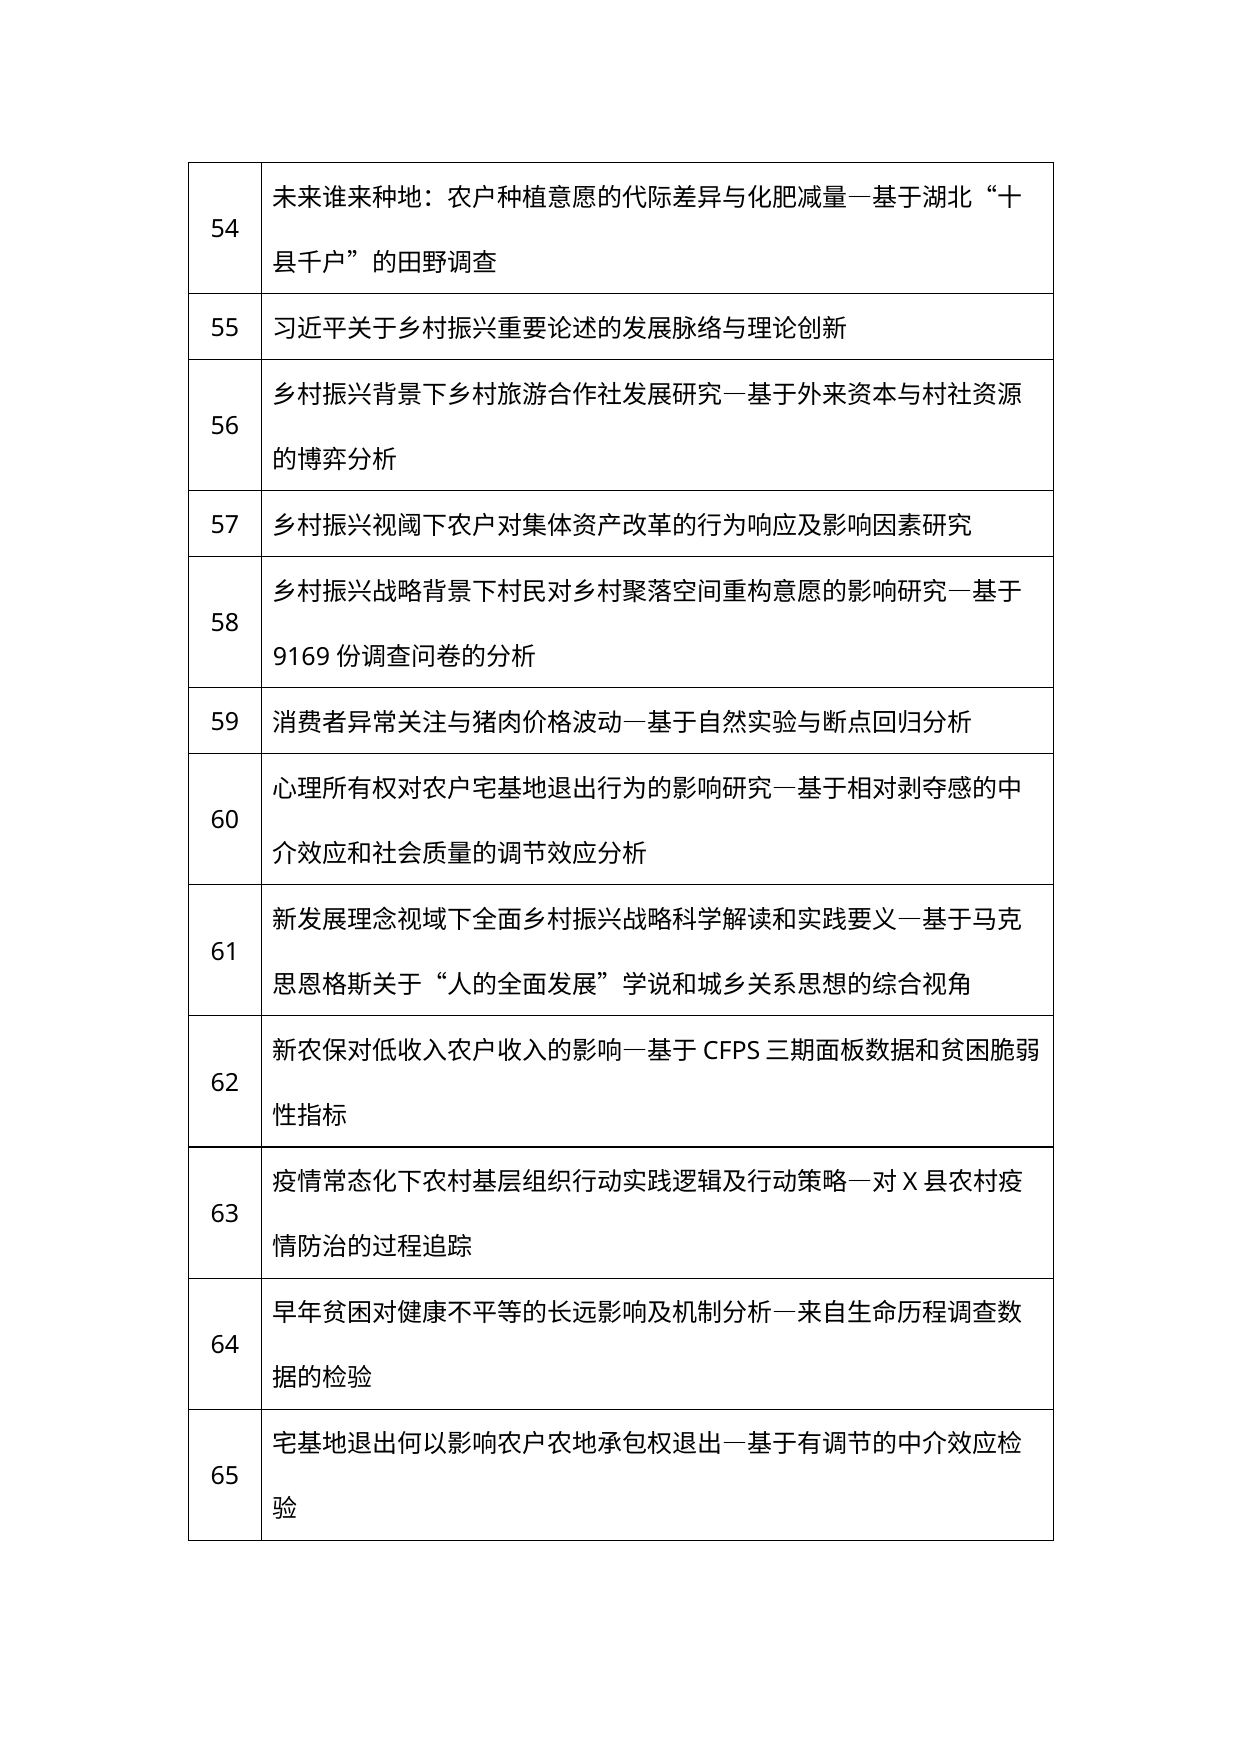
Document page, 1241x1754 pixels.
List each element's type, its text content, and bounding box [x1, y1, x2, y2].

table_cell 64 [189, 1279, 261, 1408]
table_cell 心理所有权对农户宅基地退出行为的影响研究—基于相对剥夺感的中介效应和社会质量的调节效应分析 [262, 754, 1053, 884]
table_cell 消费者异常关注与猪肉价格波动—基于自然实验与断点回归分析 [262, 688, 1053, 753]
table_cell 59 [189, 688, 261, 753]
table_cell 乡村振兴战略背景下村民对乡村聚落空间重构意愿的影响研究—基于9169 份调查问卷的分析 [262, 557, 1053, 687]
table_cell 58 [189, 557, 261, 687]
table_cell 55 [189, 294, 261, 359]
table_cell 乡村振兴视阈下农户对集体资产改革的行为响应及影响因素研究 [262, 491, 1053, 556]
table_cell 61 [189, 885, 261, 1015]
table_cell 63 [189, 1148, 261, 1277]
table_cell 早年贫困对健康不平等的长远影响及机制分析—来自生命历程调查数据的检验 [262, 1279, 1053, 1408]
table_cell 习近平关于乡村振兴重要论述的发展脉络与理论创新 [262, 294, 1053, 359]
table_cell 疫情常态化下农村基层组织行动实践逻辑及行动策略—对X 县农村疫情防治的过程追踪 [262, 1148, 1053, 1277]
table_cell 新发展理念视域下全面乡村振兴战略科学解读和实践要义—基于马克思恩格斯关于“人的全面发展”学说和城乡关系思想的综合视角 [262, 885, 1053, 1015]
table_cell 57 [189, 491, 261, 556]
table_cell 54 [189, 163, 261, 293]
table_cell 62 [189, 1016, 261, 1146]
table_cell 乡村振兴背景下乡村旅游合作社发展研究—基于外来资本与村社资源的博弈分析 [262, 360, 1053, 490]
table_cell 宅基地退出何以影响农户农地承包权退出—基于有调节的中介效应检验 [262, 1410, 1053, 1539]
table_cell 新农保对低收入农户收入的影响—基于CFPS三期面板数据和贫困脆弱性指标 [262, 1016, 1053, 1146]
table_cell 未来谁来种地：农户种植意愿的代际差异与化肥减量—基于湖北“十县千户”的田野调查 [262, 163, 1053, 293]
table_cell 60 [189, 754, 261, 884]
table_cell 65 [189, 1410, 261, 1539]
table_cell 56 [189, 360, 261, 490]
